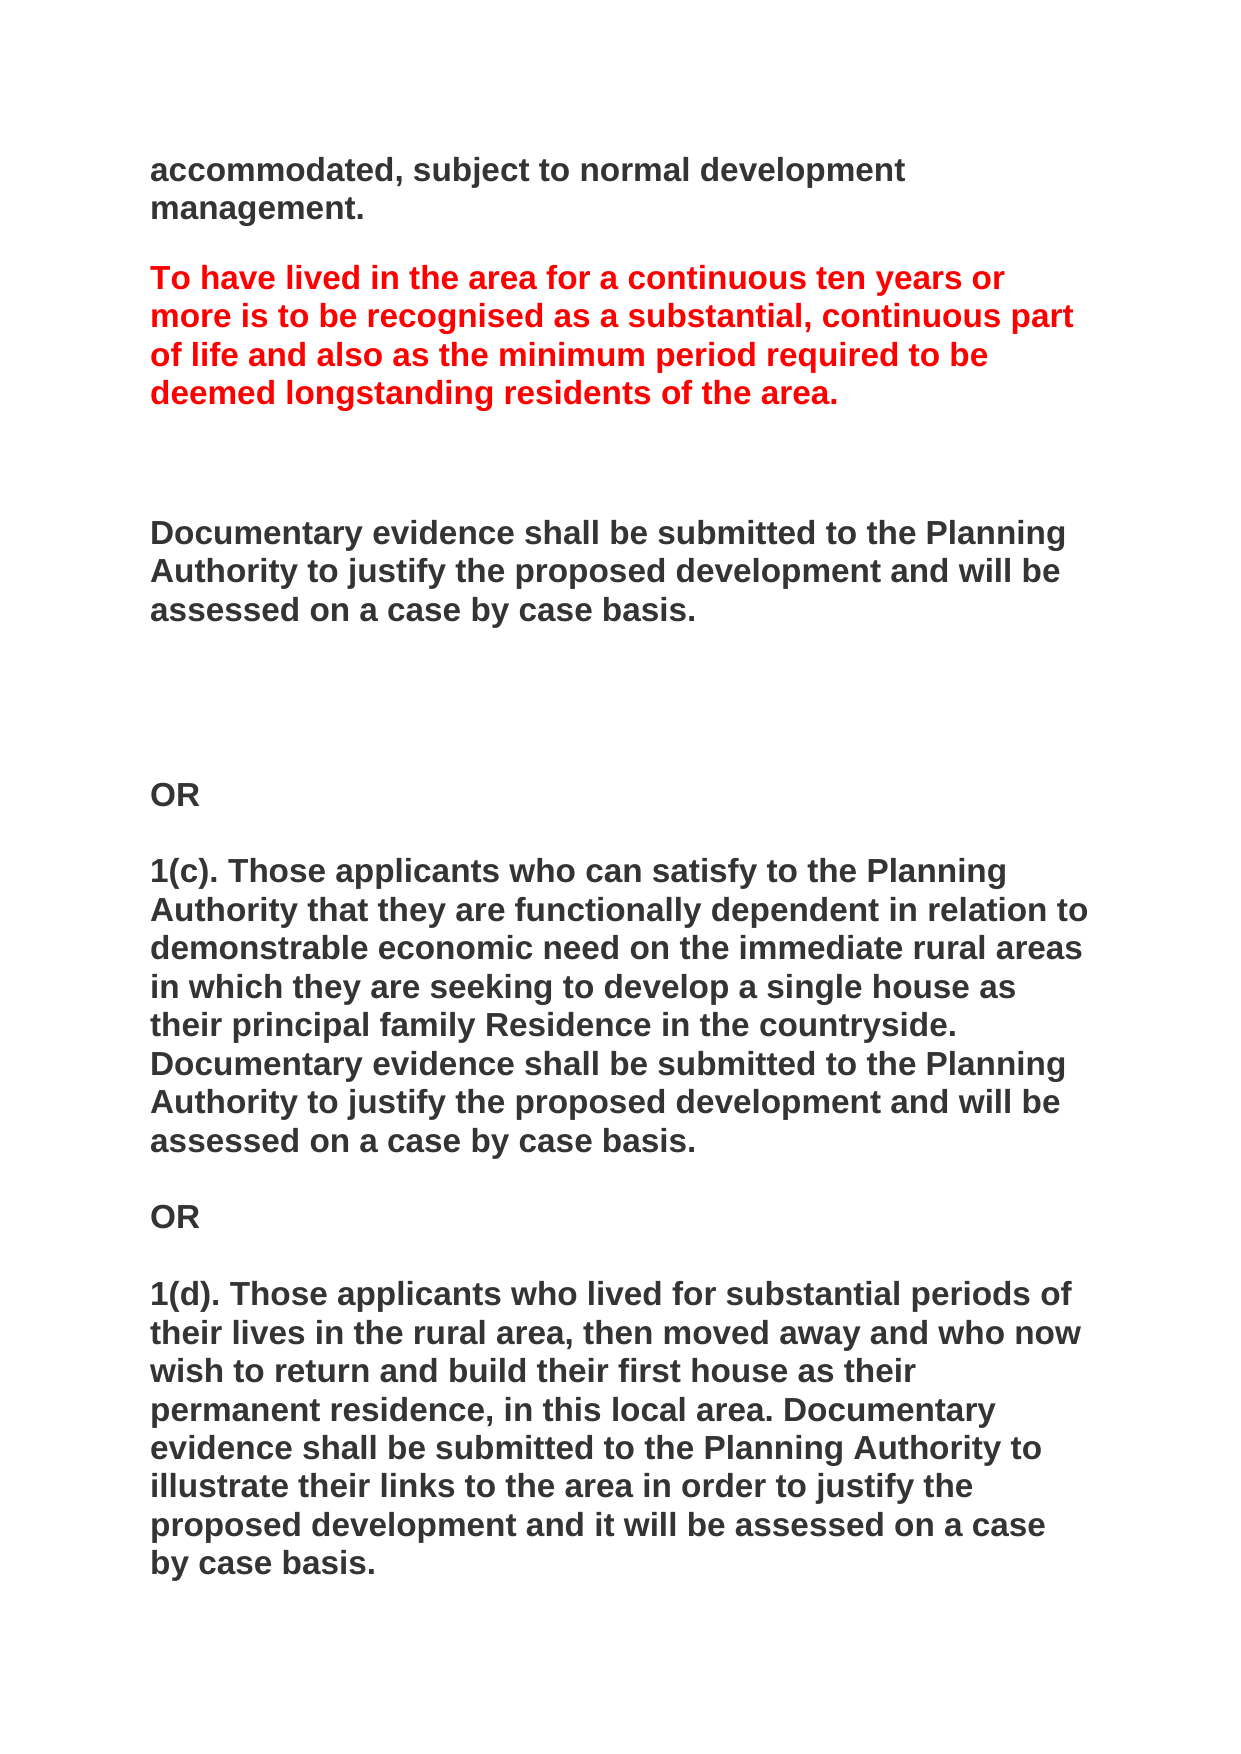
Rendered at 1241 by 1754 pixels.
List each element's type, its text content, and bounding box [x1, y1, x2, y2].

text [150, 150, 1090, 227]
text To have lived in the area for a continuous ten years or more is to be recognised as a substantial, continuous part of life and also as the minimum period required to be deemed longstanding residents of the area. [150, 258, 1090, 412]
text OR [150, 775, 1090, 813]
text 1(d). Those applicants who lived for substantial periods of their lives in the rural area, then moved away and who now wish to return and build their first house as their permanent residence, in this local area. Documentary evidence shall be submitted to the Planning Authority to illustrate their links to the area in order to justify the proposed development and it will be assessed on a case by case basis. [150, 1274, 1090, 1582]
text OR [150, 1197, 1090, 1236]
text 1(c). Those applicants who can satisfy to the Planning Authority that they are functionally dependent in relation to demonstrable economic need on the immediate rural areas in which they are seeking to develop a single house as their principal family Residence in the countryside. Documentary evidence shall be submitted to the Planning Authority to justify the proposed development and will be assessed on a case by case basis. [150, 852, 1090, 1159]
text Documentary evidence shall be submitted to the Planning Authority to justify the proposed development and will be assessed on a case by case basis. [150, 513, 1090, 628]
